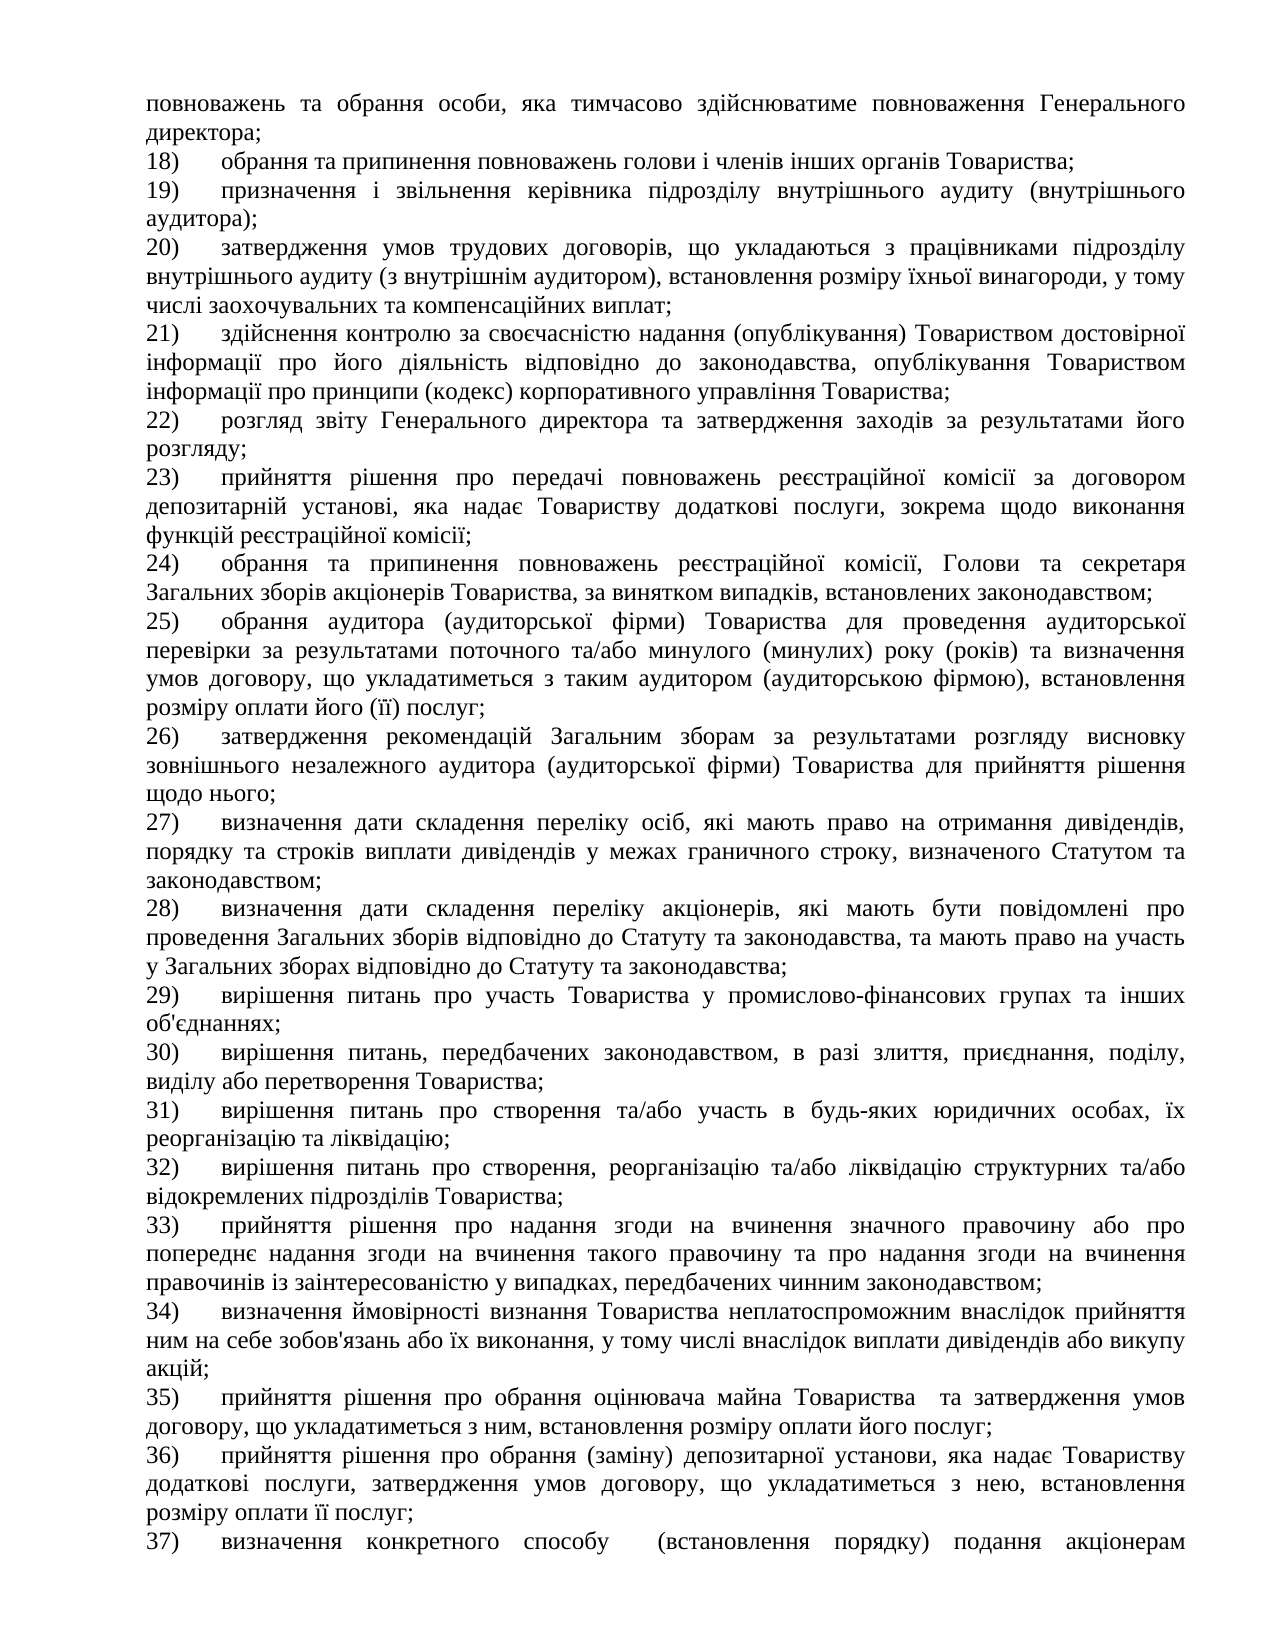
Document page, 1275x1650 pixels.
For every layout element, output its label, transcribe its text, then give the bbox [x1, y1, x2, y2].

text 25) обрання аудитора (аудиторської фiрми) Товариства для проведення аудиторської перевiрки за результатами поточного та/або минулого (минулих) року (рокiв) та визначення умов договору, що укладатиметься з таким аудитором (аудиторською фiрмою), встановлення розмiру оплати його (її) послуг; [146, 606, 1186, 721]
text 32) вирiшення питань про створення, реорганiзацiю та/або лiквiдацiю структурних та/або вiдокремлених пiдроздiлiв Товариства; [146, 1152, 1186, 1210]
text 23) прийняття рiшення про передачi повноважень реєстрацiйної комiсiї за договором депозитарнiй установi, яка надає Товариству додатковi послуги, зокрема щодо виконання функцiй реєстрацiйної комiсiї; [146, 462, 1186, 548]
text 35) прийняття рiшення про обрання оцiнювача майна Товариства та затвердження умов договору, що укладатиметься з ним, встановлення розмiру оплати його послуг; [146, 1382, 1186, 1440]
text 27) визначення дати складення перелiку осiб, якi мають право на отримання дивiдендiв, порядку та строкiв виплати дивiдендiв у межах граничного строку, визначеного Статутом та законодавством; [146, 807, 1186, 893]
text 33) прийняття рiшення про надання згоди на вчинення значного правочину або про попереднє надання згоди на вчинення такого правочину та про надання згоди на вчинення правочинiв iз заiнтересованiстю у випадках, передбачених чинним законодавством; [146, 1210, 1186, 1296]
text 26) затвердження рекомендацiй Загальним зборам за результатами розгляду висновку зовнiшнього незалежного аудитора (аудиторської фiрми) Товариства для прийняття рiшення щодо нього; [146, 721, 1186, 807]
text 28) визначення дати складення перелiку акцiонерiв, якi мають бути повiдомленi про проведення Загальних зборiв вiдповiдно до Статуту та законодавства, та мають право на участь у Загальних зборах вiдповiдно до Статуту та законодавства; [146, 893, 1186, 980]
text 18) обрання та припинення повноважень голови i членiв iнших органiв Товариства; [146, 146, 1186, 175]
text 36) прийняття рiшення про обрання (замiну) депозитарної установи, яка надає Товариству додатковi послуги, затвердження умов договору, що укладатиметься з нею, встановлення розмiру оплати її послуг; [146, 1440, 1186, 1526]
text 21) здiйснення контролю за своєчаснiстю надання (опублiкування) Товариством достовiрної iнформацiї про його дiяльнiсть вiдповiдно до законодавства, опублiкування Товариством iнформацiї про принципи (кодекс) корпоративного управлiння Товариства; [146, 318, 1186, 405]
text 20) затвердження умов трудових договорiв, що укладаються з працiвниками пiдроздiлу внутрiшнього аудиту (з внутрiшнiм аудитором), встановлення розмiру їхньої винагороди, у тому числi заохочувальних та компенсацiйних виплат; [146, 232, 1186, 318]
text 22) розгляд звiту Генерального директора та затвердження заходiв за результатами його розгляду; [146, 405, 1186, 462]
text 30) вирiшення питань, передбачених законодавством, в разi злиття, приєднання, подiлу, видiлу або перетворення Товариства; [146, 1037, 1186, 1095]
text 29) вирiшення питань про участь Товариства у промислово-фiнансових групах та iнших об'єднаннях; [146, 980, 1186, 1037]
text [146, 1526, 1186, 1555]
text 31) вирiшення питань про створення та/або участь в будь-яких юридичних особах, їх реорганiзацiю та лiквiдацiю; [146, 1095, 1186, 1152]
text 34) визначення ймовiрностi визнання Товариства неплатоспроможним внаслiдок прийняття ним на себе зобов'язань або їх виконання, у тому числi внаслiдок виплати дивiдендiв або викупу акцiй; [146, 1296, 1186, 1382]
text 19) призначення i звiльнення керiвника пiдроздiлу внутрiшнього аудиту (внутрiшнього аудитора); [146, 175, 1186, 232]
text 24) обрання та припинення повноважень реєстрацiйної комiсiї, Голови та секретаря Загальних зборiв акцiонерiв Товариства, за винятком випадкiв, встановлених законодавством; [146, 548, 1186, 606]
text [146, 88, 1186, 146]
